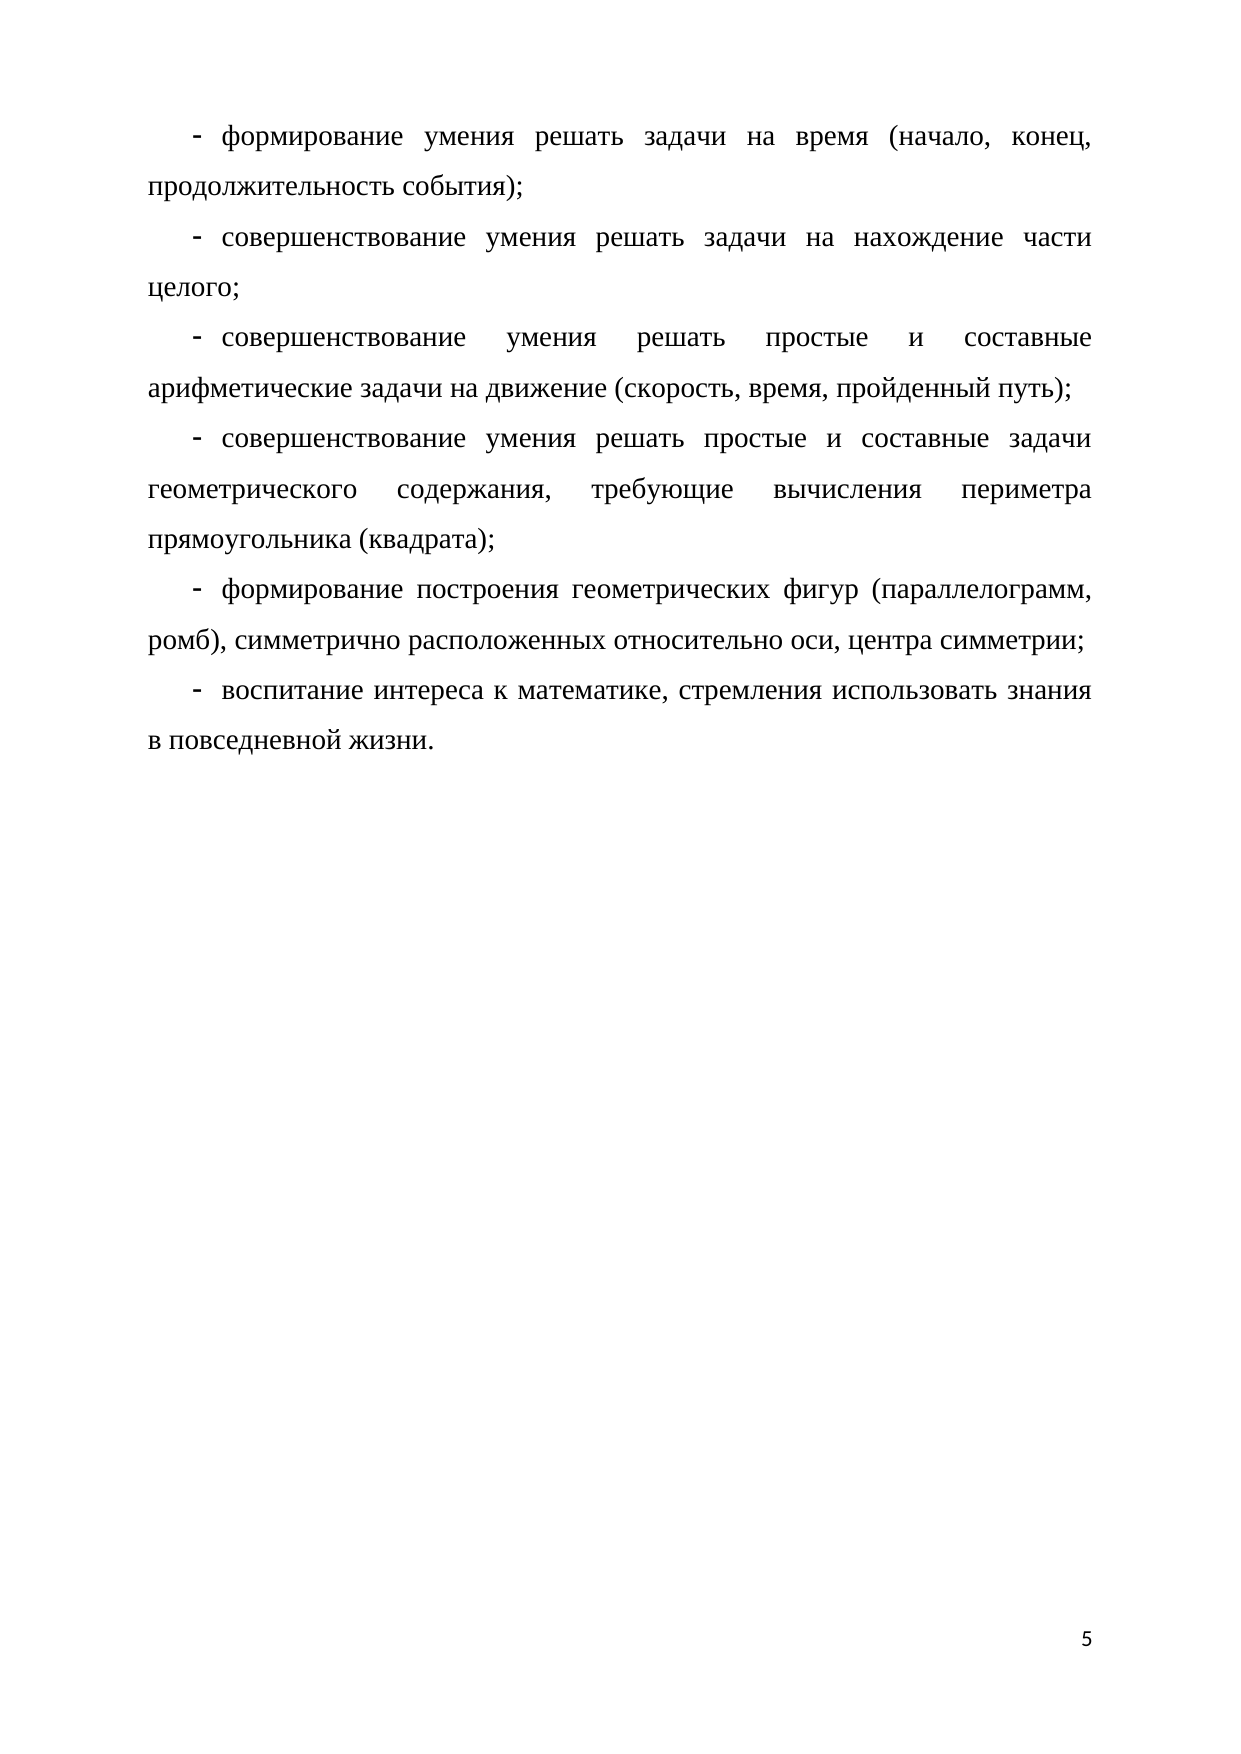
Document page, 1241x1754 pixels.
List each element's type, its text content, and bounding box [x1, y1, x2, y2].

list совершенствование умения решать простые и составные задачи геометрического содержания, требующие вычисления периметра прямоугольника (квадрата); [148, 420, 1092, 554]
list формирование умения решать задачи на время (начало, конец, продолжительность события); [148, 118, 1092, 202]
list формирование построения геометрических фигур (параллелограмм, ромб), симметрично расположенных относительно оси, центра симметрии; [148, 571, 1092, 655]
list совершенствование умения решать задачи на нахождение части целого; [148, 219, 1092, 303]
list совершенствование умения решать простые и составные арифметические задачи на движение (скорость, время, пройденный путь); [148, 319, 1092, 403]
list воспитание интереса к математике, стремления использовать знания в повседневной жизни. [148, 672, 1092, 756]
